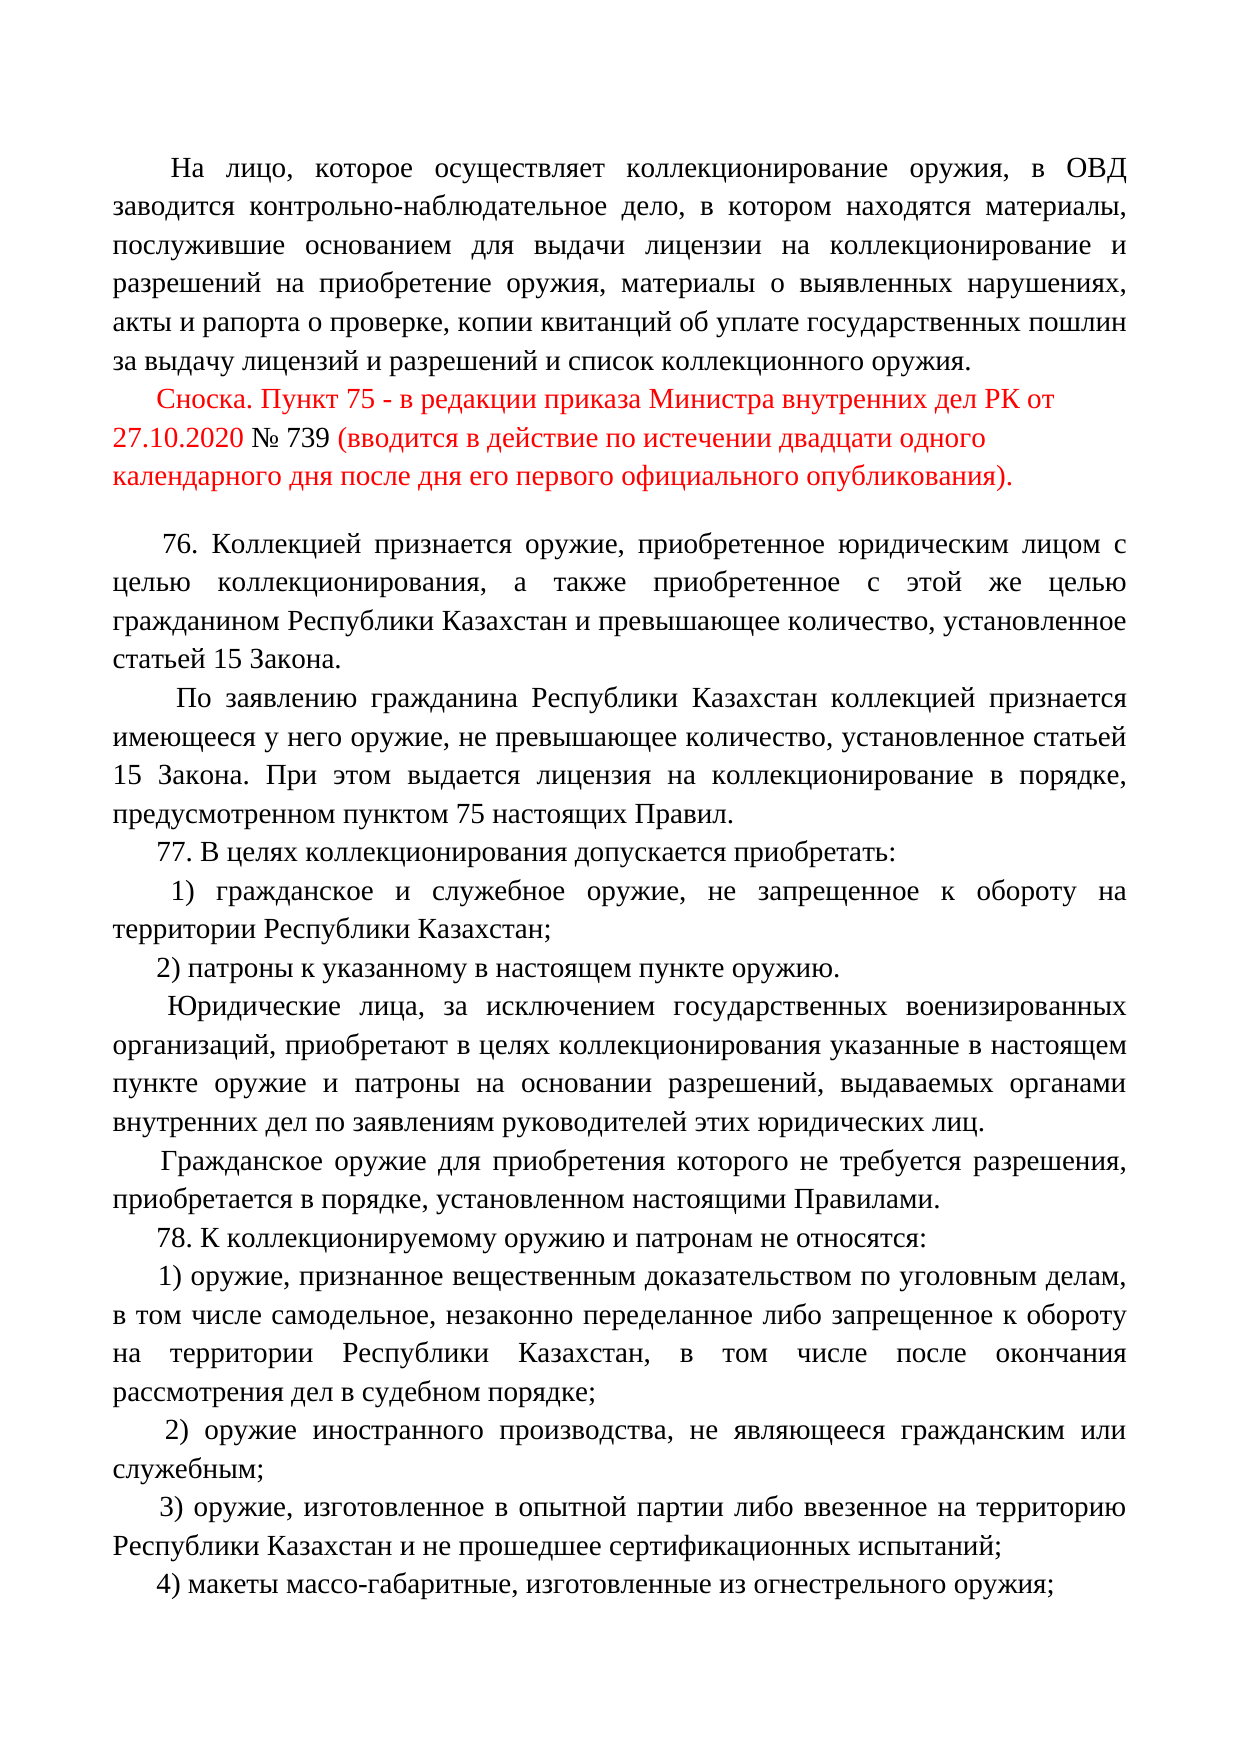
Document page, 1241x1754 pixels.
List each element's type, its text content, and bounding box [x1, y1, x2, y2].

text 1) оружие, признанное вещественным доказательством по уголовным делам, в том числе самодельное, незаконно переделанное либо запрещенное к обороту на территории Республики Казахстан, в том числе после окончания рассмотрения дел в судебном порядке; [112, 1258, 1128, 1407]
text 2) патроны к указанному в настоящем пункте оружию. [112, 950, 1128, 983]
text 1) гражданское и служебное оружие, не запрещенное к обороту на территории Республики Казахстан; [112, 873, 1128, 945]
text 4) макеты массо-габаритные, изготовленные из огнестрельного оружия; [112, 1567, 1128, 1600]
text 78. К коллекционируемому оружию и патронам не относятся: [112, 1220, 1128, 1253]
text По заявлению гражданина Республики Казахстан коллекцией признается имеющееся у него оружие, не превышающее количество, установленное статьей 15 Закона. При этом выдается лицензия на коллекционирование в порядке, предусмотренном пунктом 75 настоящих Правил. [112, 680, 1128, 829]
text 77. В целях коллекционирования допускается приобретать: [112, 834, 1128, 868]
text Юридические лица, за исключением государственных военизированных организаций, приобретают в целях коллекционирования указанные в настоящем пункте оружие и патроны на основании разрешений, выдаваемых органами внутренних дел по заявлениям руководителей этих юридических лиц. [112, 988, 1128, 1138]
text 2) оружие иностранного производства, не являющееся гражданским или служебным; [112, 1412, 1128, 1484]
text 3) оружие, изготовленное в опытной партии либо ввезенное на территорию Республики Казахстан и не прошедшее сертификационных испытаний; [112, 1489, 1128, 1562]
text Гражданское оружие для приобретения которого не требуется разрешения, приобретается в порядке, установленном настоящими Правилами. [112, 1143, 1128, 1215]
